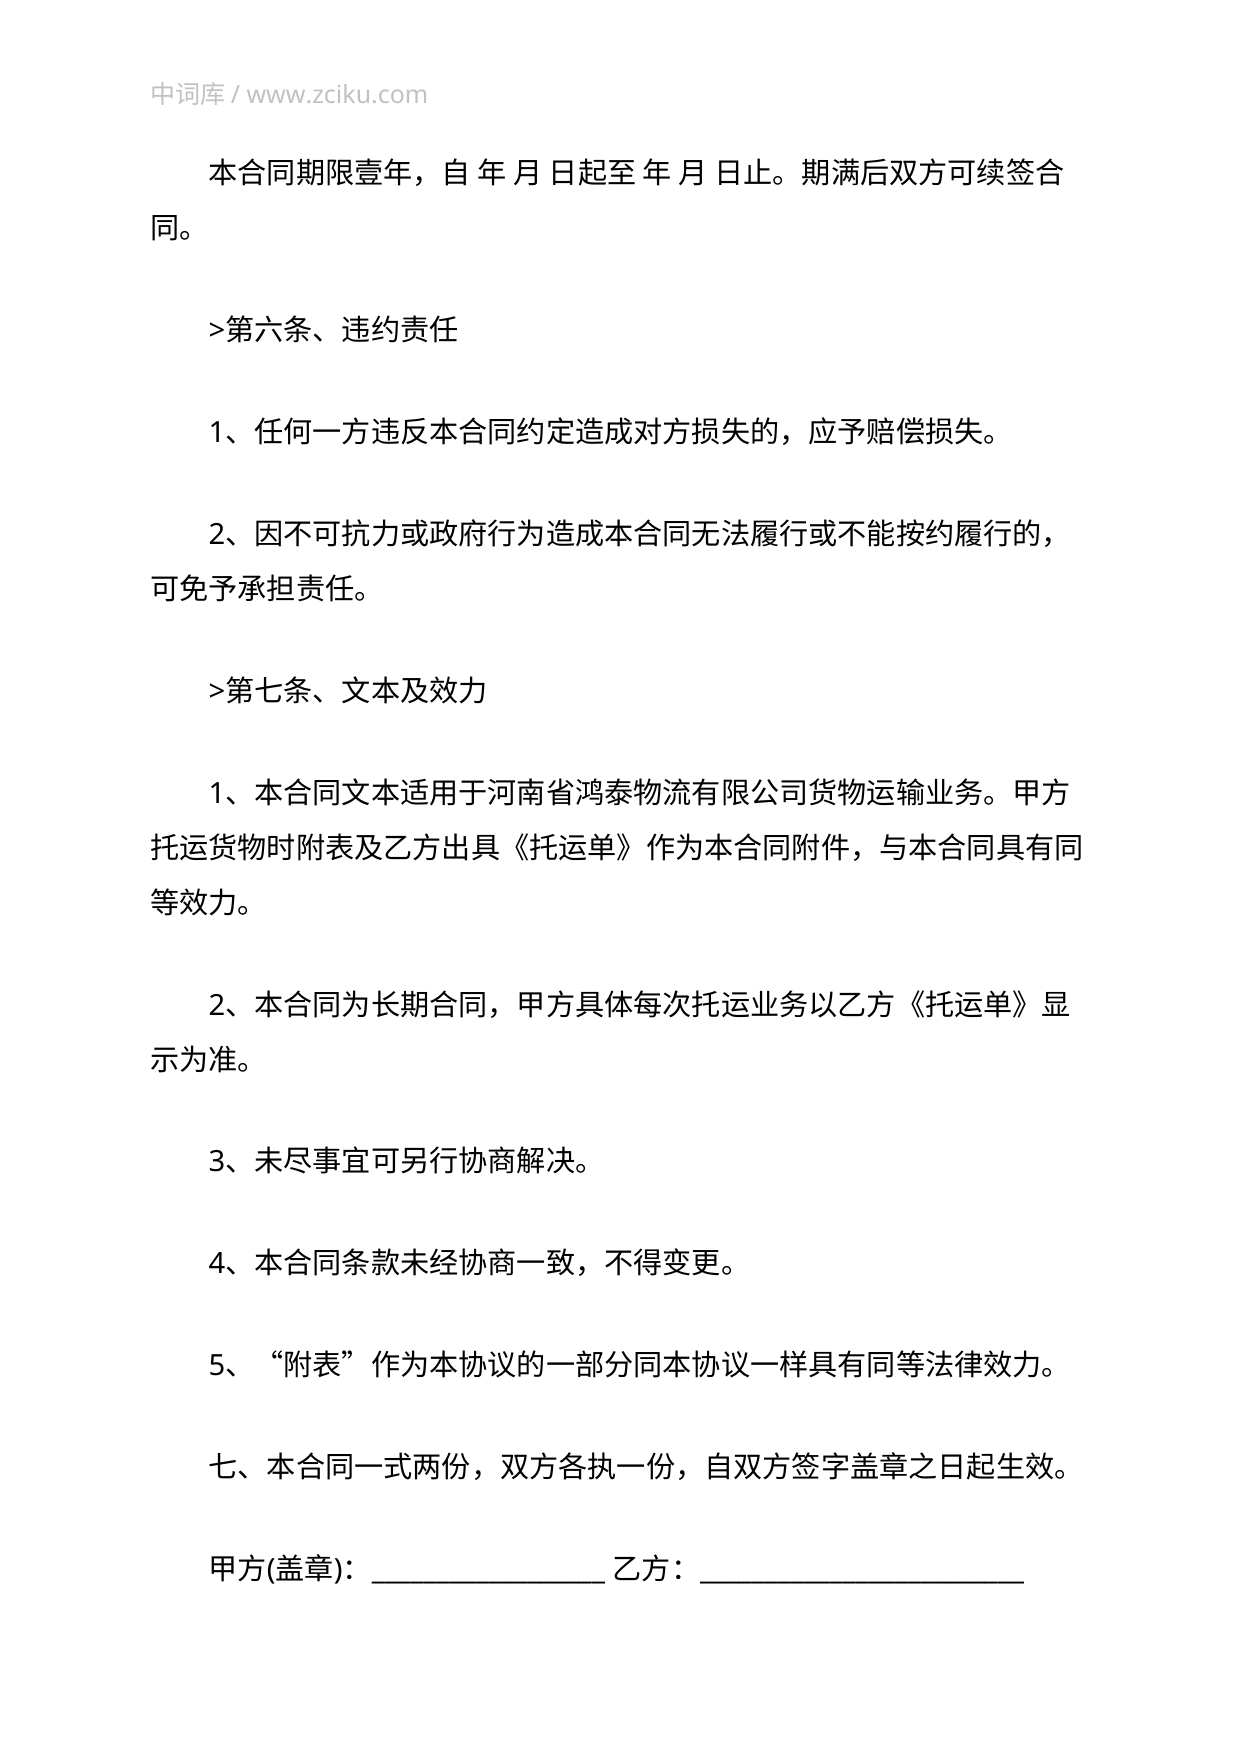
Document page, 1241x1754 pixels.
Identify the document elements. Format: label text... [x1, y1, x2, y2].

text 5、“附表”作为本协议的一部分同本协议一样具有同等法律效力。 [150, 1342, 1090, 1384]
text 1、本合同文本适用于河南省鸿泰物流有限公司货物运输业务。甲方托运货物时附表及乙方出具《托运单》作为本合同附件，与本合同具有同等效力。 [150, 769, 1090, 922]
text 七、本合同一式两份，双方各执一份，自双方签字盖章之日起生效。 [150, 1444, 1090, 1486]
text 3、未尽事宜可另行协商解决。 [150, 1138, 1090, 1180]
text 2、本合同为长期合同，甲方具体每次托运业务以乙方《托运单》显示为准。 [150, 981, 1090, 1078]
text 甲方(盖章)：__________________ 乙方：_________________________ [150, 1546, 1090, 1588]
text 本合同期限壹年，自 年 月 日起至 年 月 日止。期满后双方可续签合同。 [150, 150, 1090, 247]
text 1、任何一方违反本合同约定造成对方损失的，应予赔偿损失。 [150, 409, 1090, 451]
text >第六条、违约责任 [150, 307, 1090, 349]
text 4、本合同条款未经协商一致，不得变更。 [150, 1240, 1090, 1282]
text >第七条、文本及效力 [150, 667, 1090, 710]
text 2、因不可抗力或政府行为造成本合同无法履行或不能按约履行的，可免予承担责任。 [150, 511, 1090, 608]
